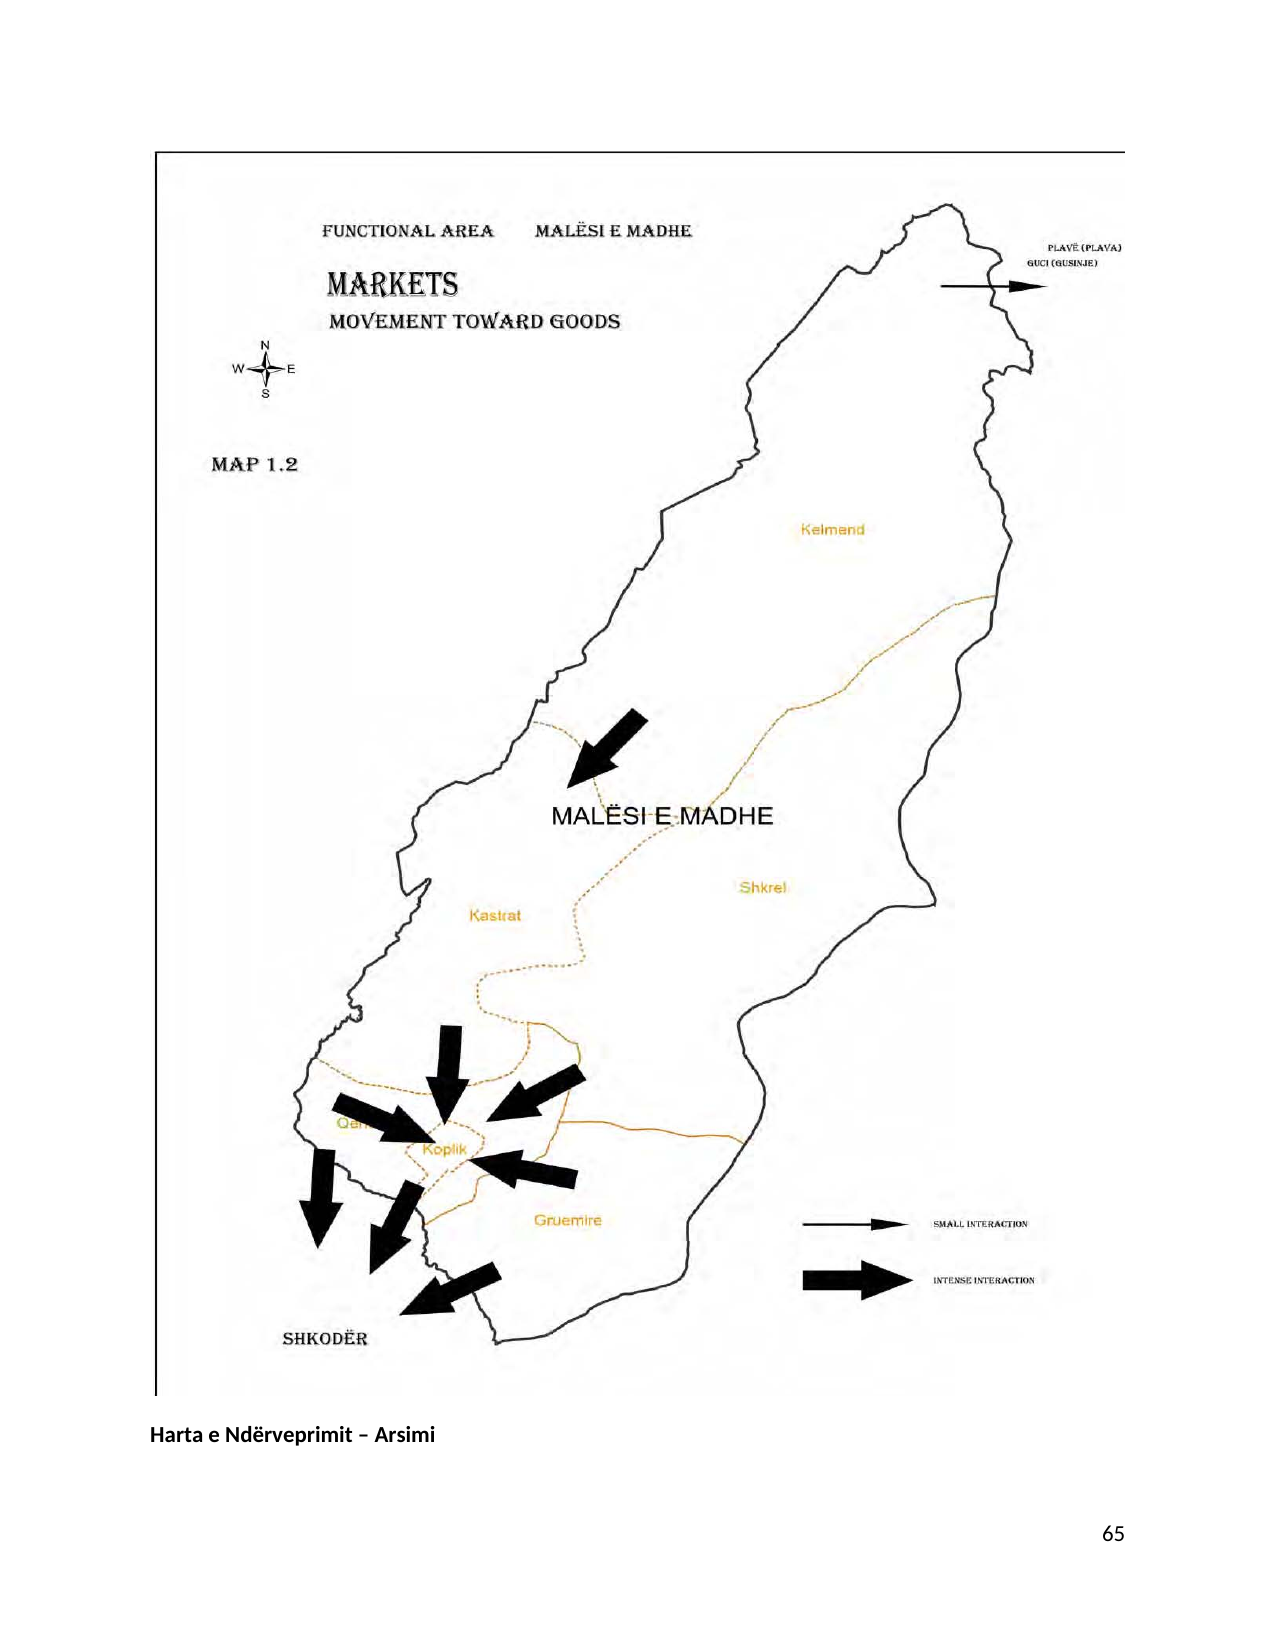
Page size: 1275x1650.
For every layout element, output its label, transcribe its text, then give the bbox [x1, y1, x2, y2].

text Harta e Ndërveprimit – Arsimi [150, 1420, 1125, 1448]
picture [150, 150, 1125, 1396]
